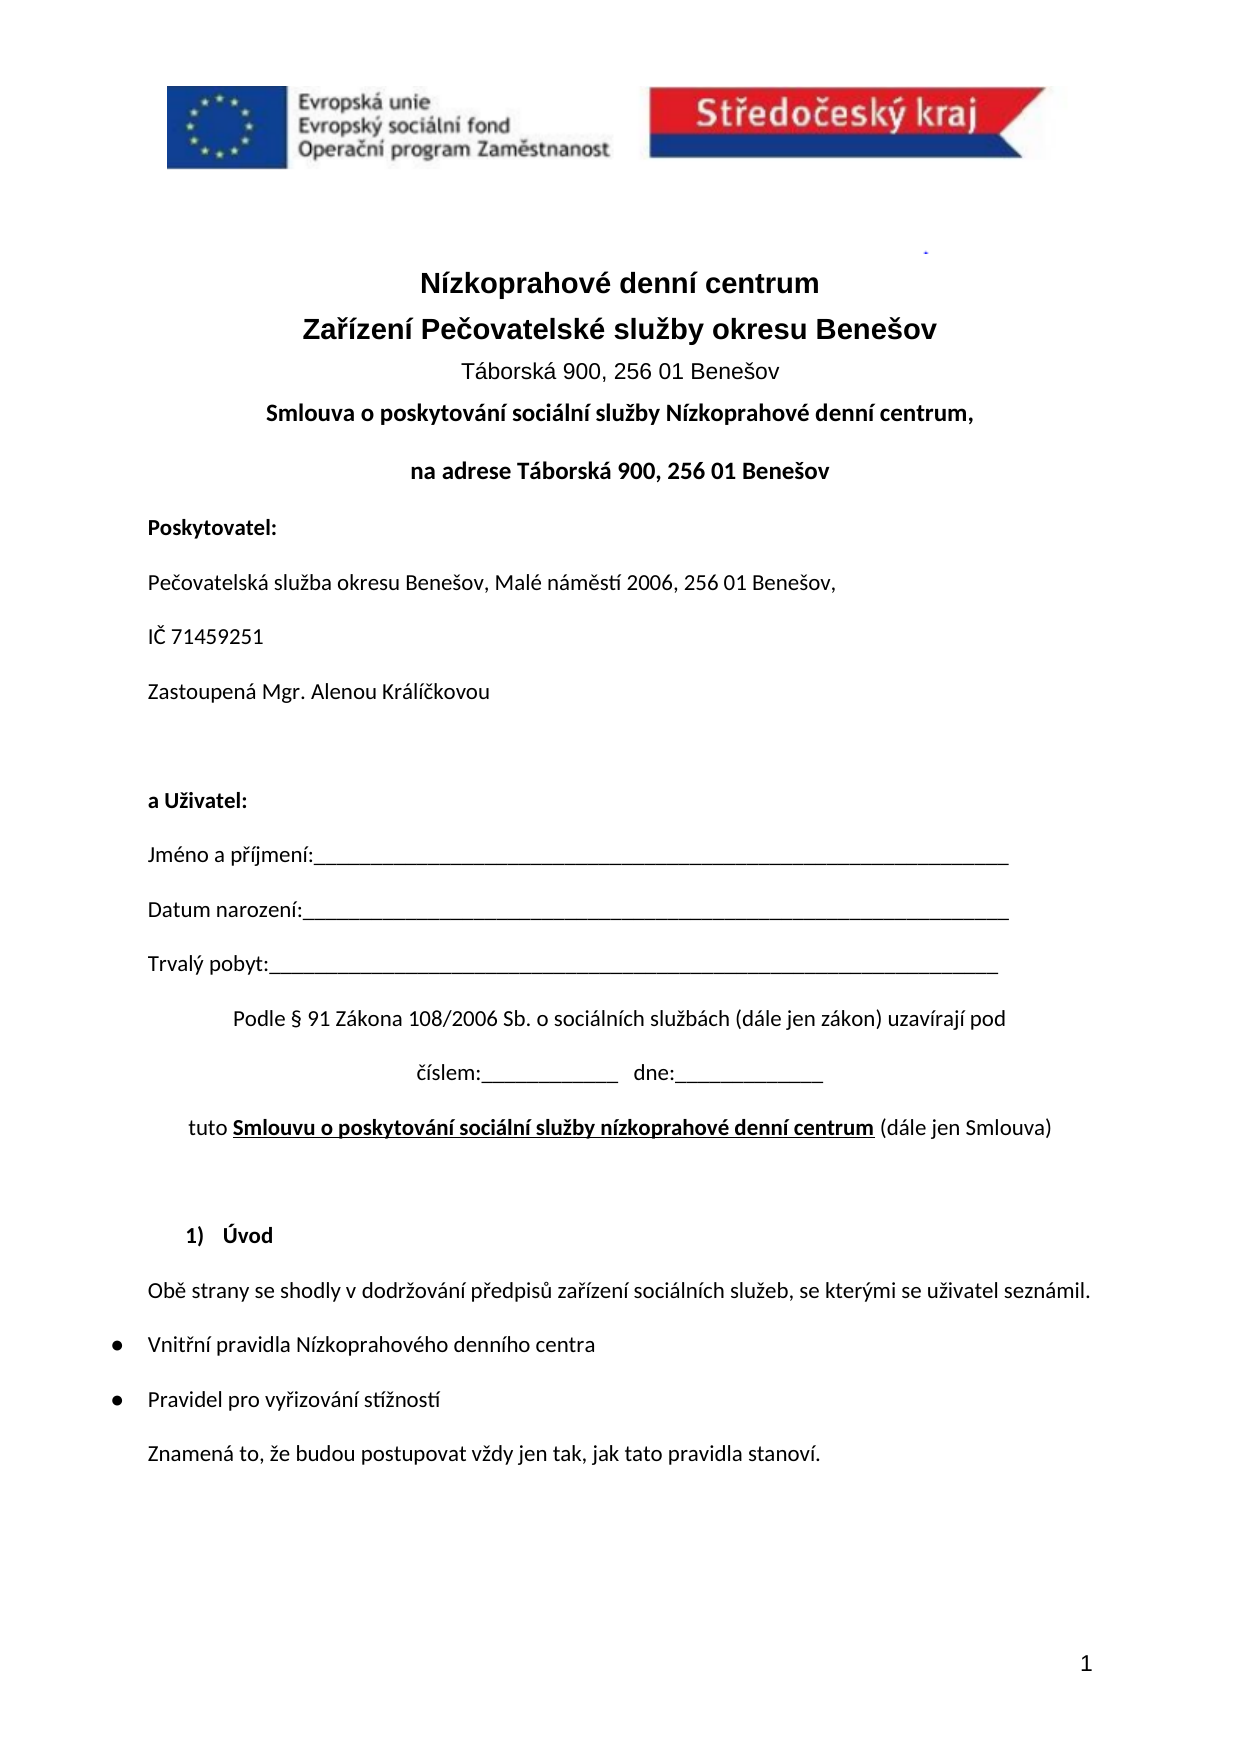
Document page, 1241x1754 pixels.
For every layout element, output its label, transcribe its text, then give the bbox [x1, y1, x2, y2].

text tuto Smlouvu o poskytování sociální služby nízkoprahové denní centrum (dále jen Smlouva) [148, 1113, 1093, 1141]
text a Uživatel: [148, 786, 1093, 814]
text Obě strany se shodly v dodržování předpisů zařízení sociálních služeb, se kterými se uživatel seznámil. [148, 1276, 1093, 1304]
list Pravidel pro vyřizování stížností [110, 1385, 1093, 1413]
text Pečovatelská služba okresu Benešov, Malé náměstí 2006, 256 01 Benešov, [148, 568, 1093, 596]
list Úvod [185, 1222, 1093, 1249]
text IČ 71459251 [148, 622, 1093, 650]
text Podle § 91 Zákona 108/2006 Sb. o sociálních službách (dále jen zákon) uzavírají pod [148, 1004, 1093, 1032]
picture [167, 86, 1074, 254]
list Vnitřní pravidla Nízkoprahového denního centra [110, 1331, 1093, 1358]
text Datum narození:______________________________________________________________ [148, 895, 1093, 923]
text na adrese Táborská 900, 256 01 Benešov [148, 455, 1093, 486]
text Zastoupená Mgr. Alenou Králíčkovou [148, 677, 1093, 705]
text Trvalý pobyt:________________________________________________________________ [148, 949, 1093, 977]
text Smlouva o poskytování sociální služby Nízkoprahové denní centrum, [148, 397, 1093, 427]
text Znamená to, že budou postupovat vždy jen tak, jak tato pravidla stanoví. [148, 1439, 1093, 1467]
text Poskytovatel: [148, 513, 1093, 541]
text Jméno a příjmení:_____________________________________________________________ [148, 840, 1093, 868]
text číslem:____________ dne:_____________ [148, 1058, 1093, 1086]
